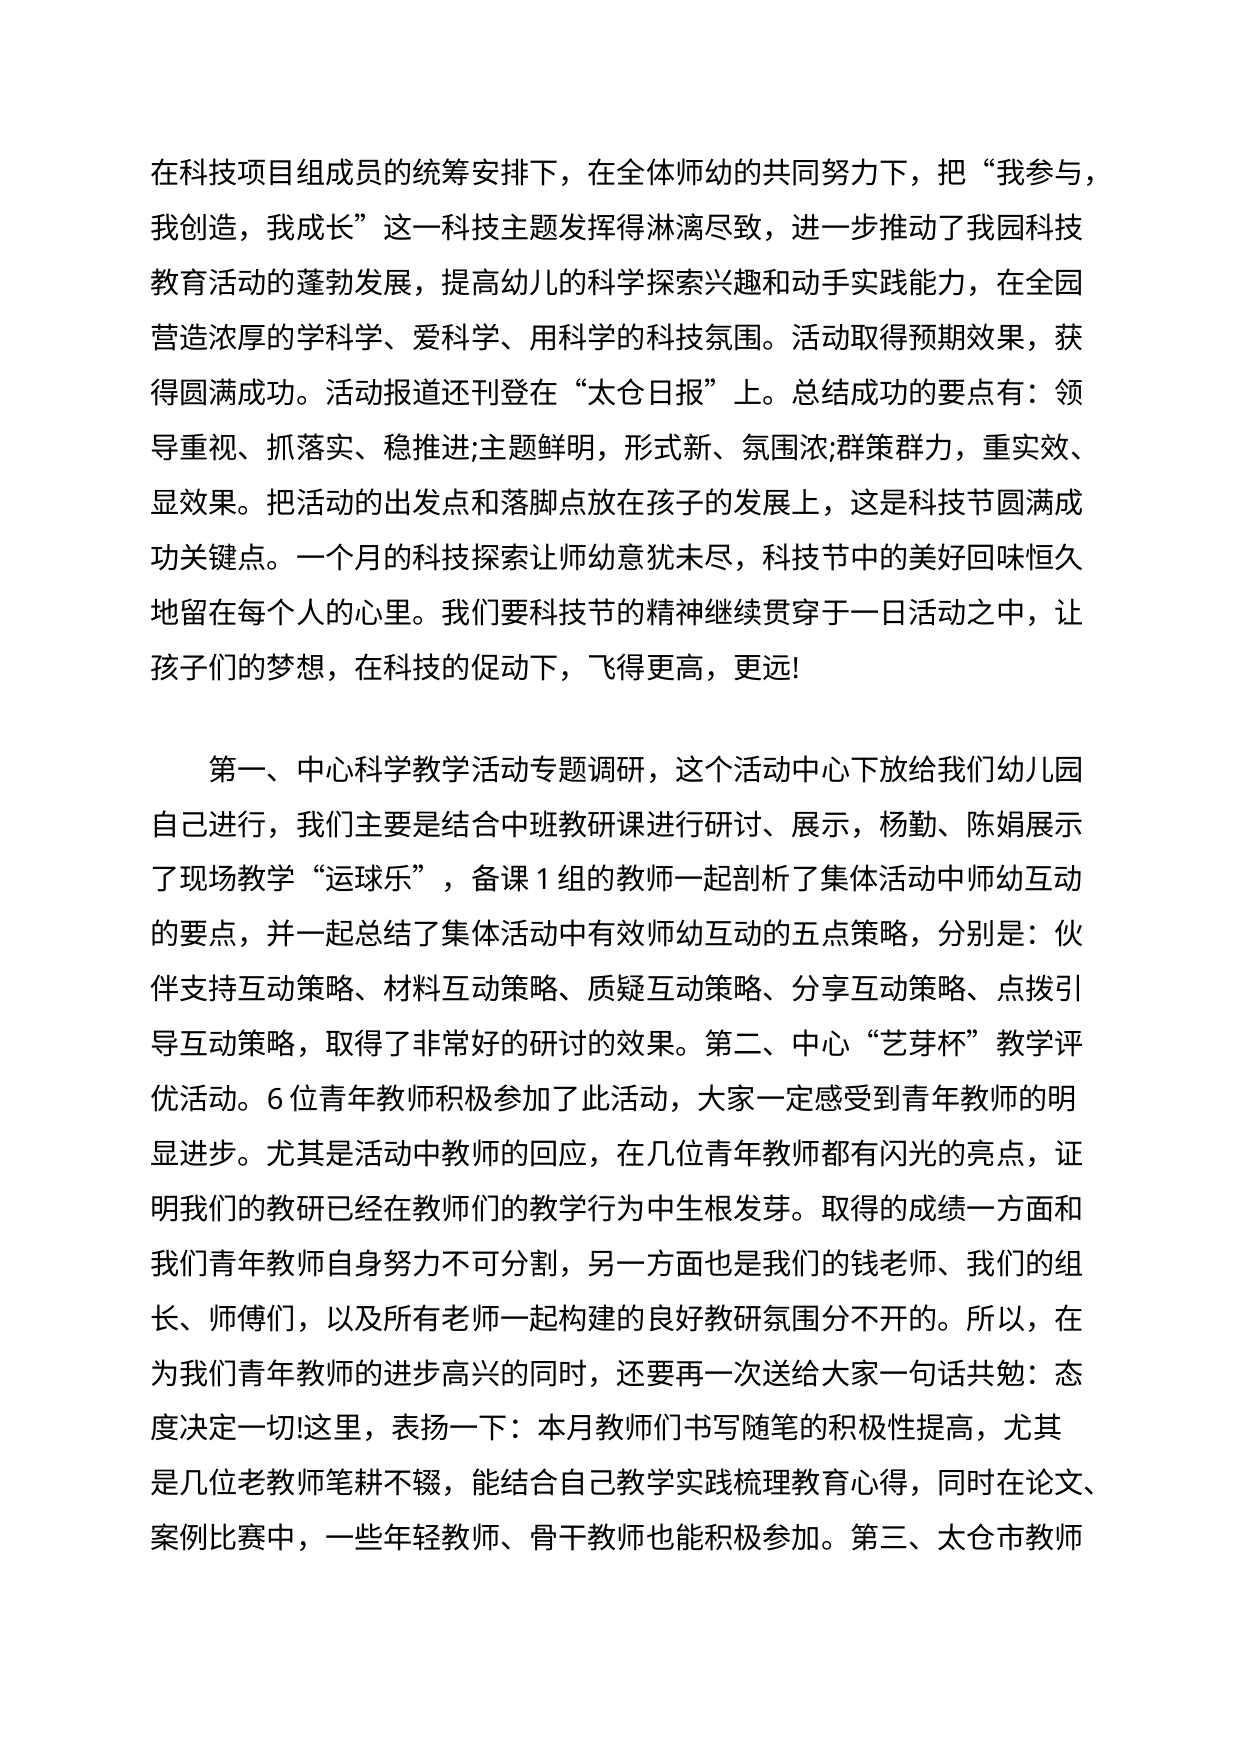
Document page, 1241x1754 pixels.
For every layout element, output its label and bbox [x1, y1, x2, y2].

text [150, 746, 1090, 1557]
text [150, 150, 1090, 687]
